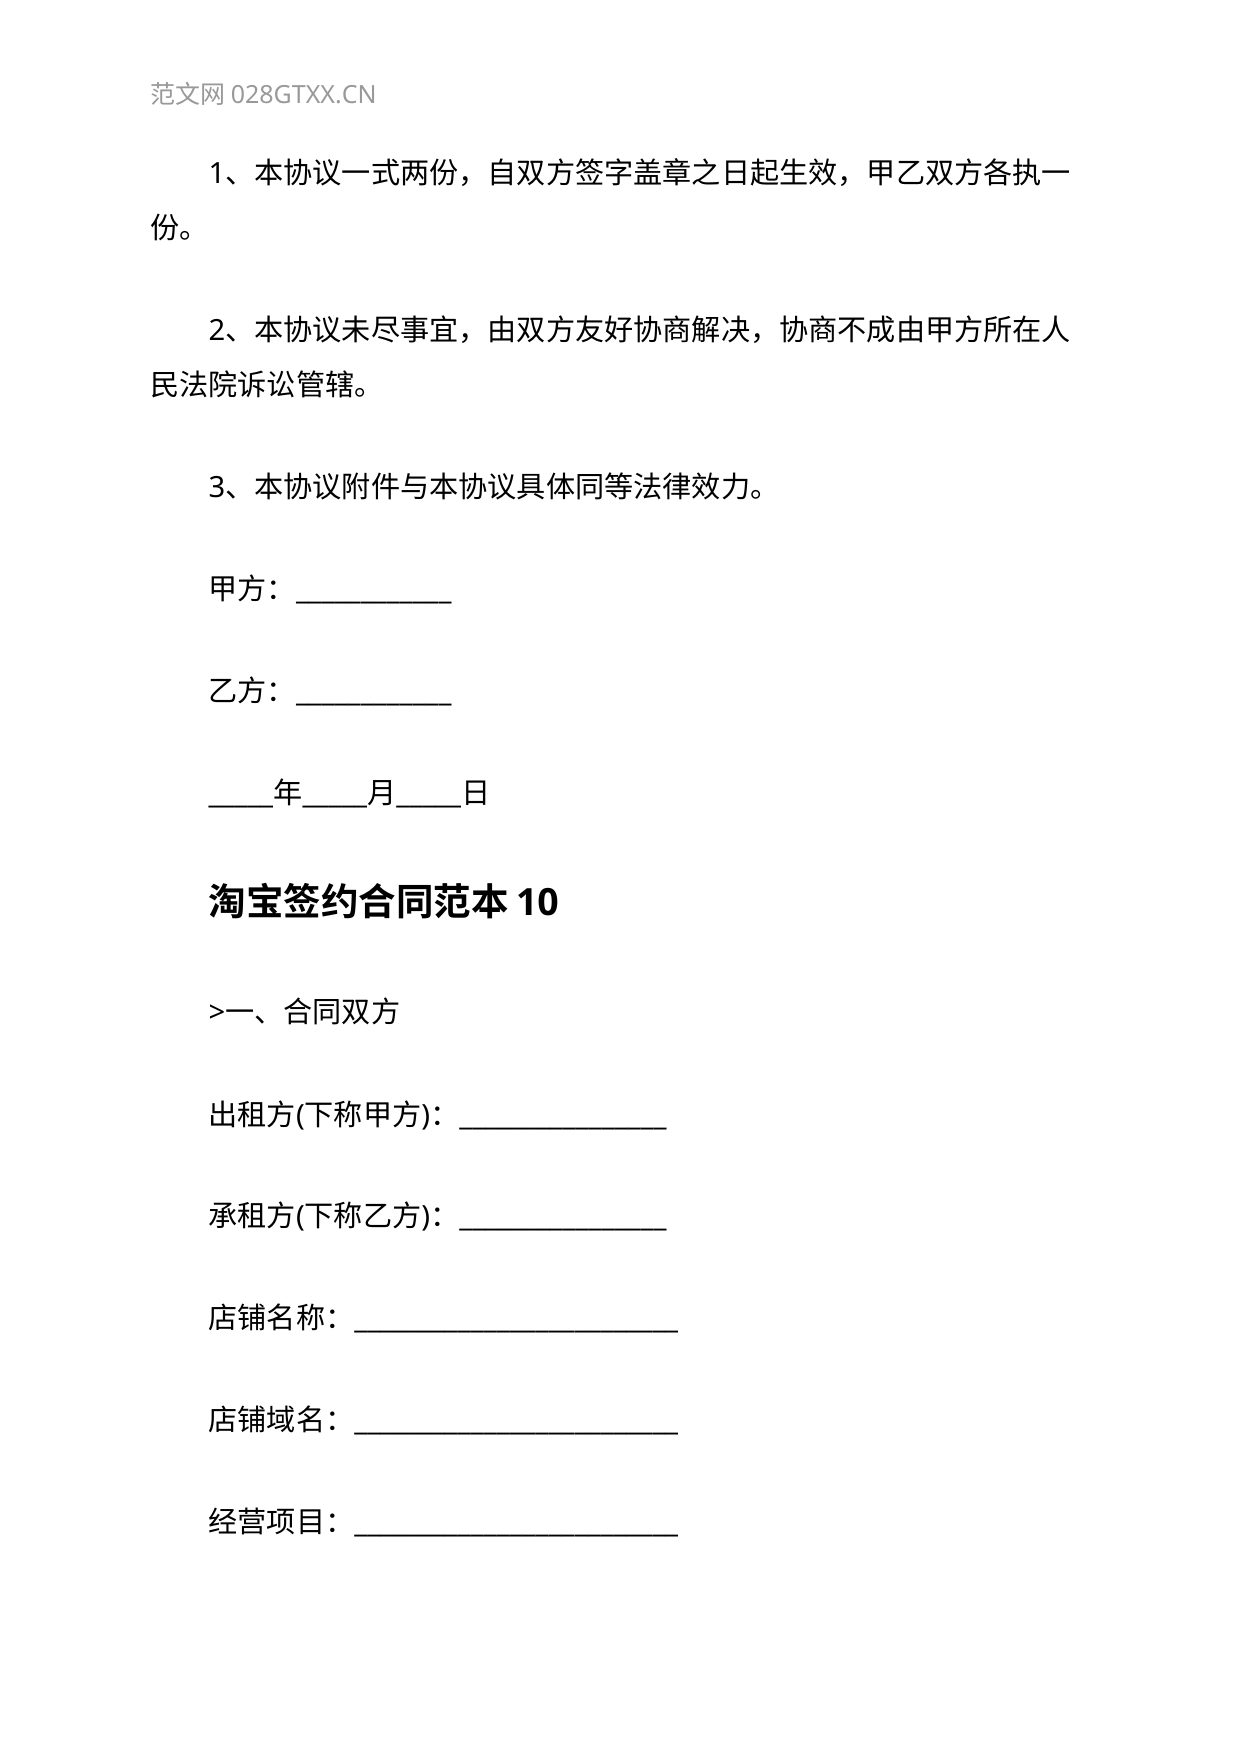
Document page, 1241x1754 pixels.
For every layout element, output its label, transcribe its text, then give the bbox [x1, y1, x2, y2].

text 出租方(下称甲方)：________________ [150, 1091, 1090, 1133]
text >一、合同双方 [150, 989, 1090, 1031]
text _____年_____月_____日 [150, 769, 1090, 812]
text 2、本协议未尽事宜，由双方友好协商解决，协商不成由甲方所在人民法院诉讼管辖。 [150, 307, 1090, 404]
text 1、本协议一式两份，自双方签字盖章之日起生效，甲乙双方各执一份。 [150, 150, 1090, 247]
text 店铺名称：_________________________ [150, 1295, 1090, 1337]
text 淘宝签约合同范本10 [150, 871, 1090, 926]
text 经营项目：_________________________ [150, 1499, 1090, 1541]
text 乙方：____________ [150, 667, 1090, 710]
text 承租方(下称乙方)：________________ [150, 1193, 1090, 1235]
text 3、本协议附件与本协议具体同等法律效力。 [150, 463, 1090, 506]
text 甲方：____________ [150, 566, 1090, 608]
text 店铺域名：_________________________ [150, 1397, 1090, 1439]
